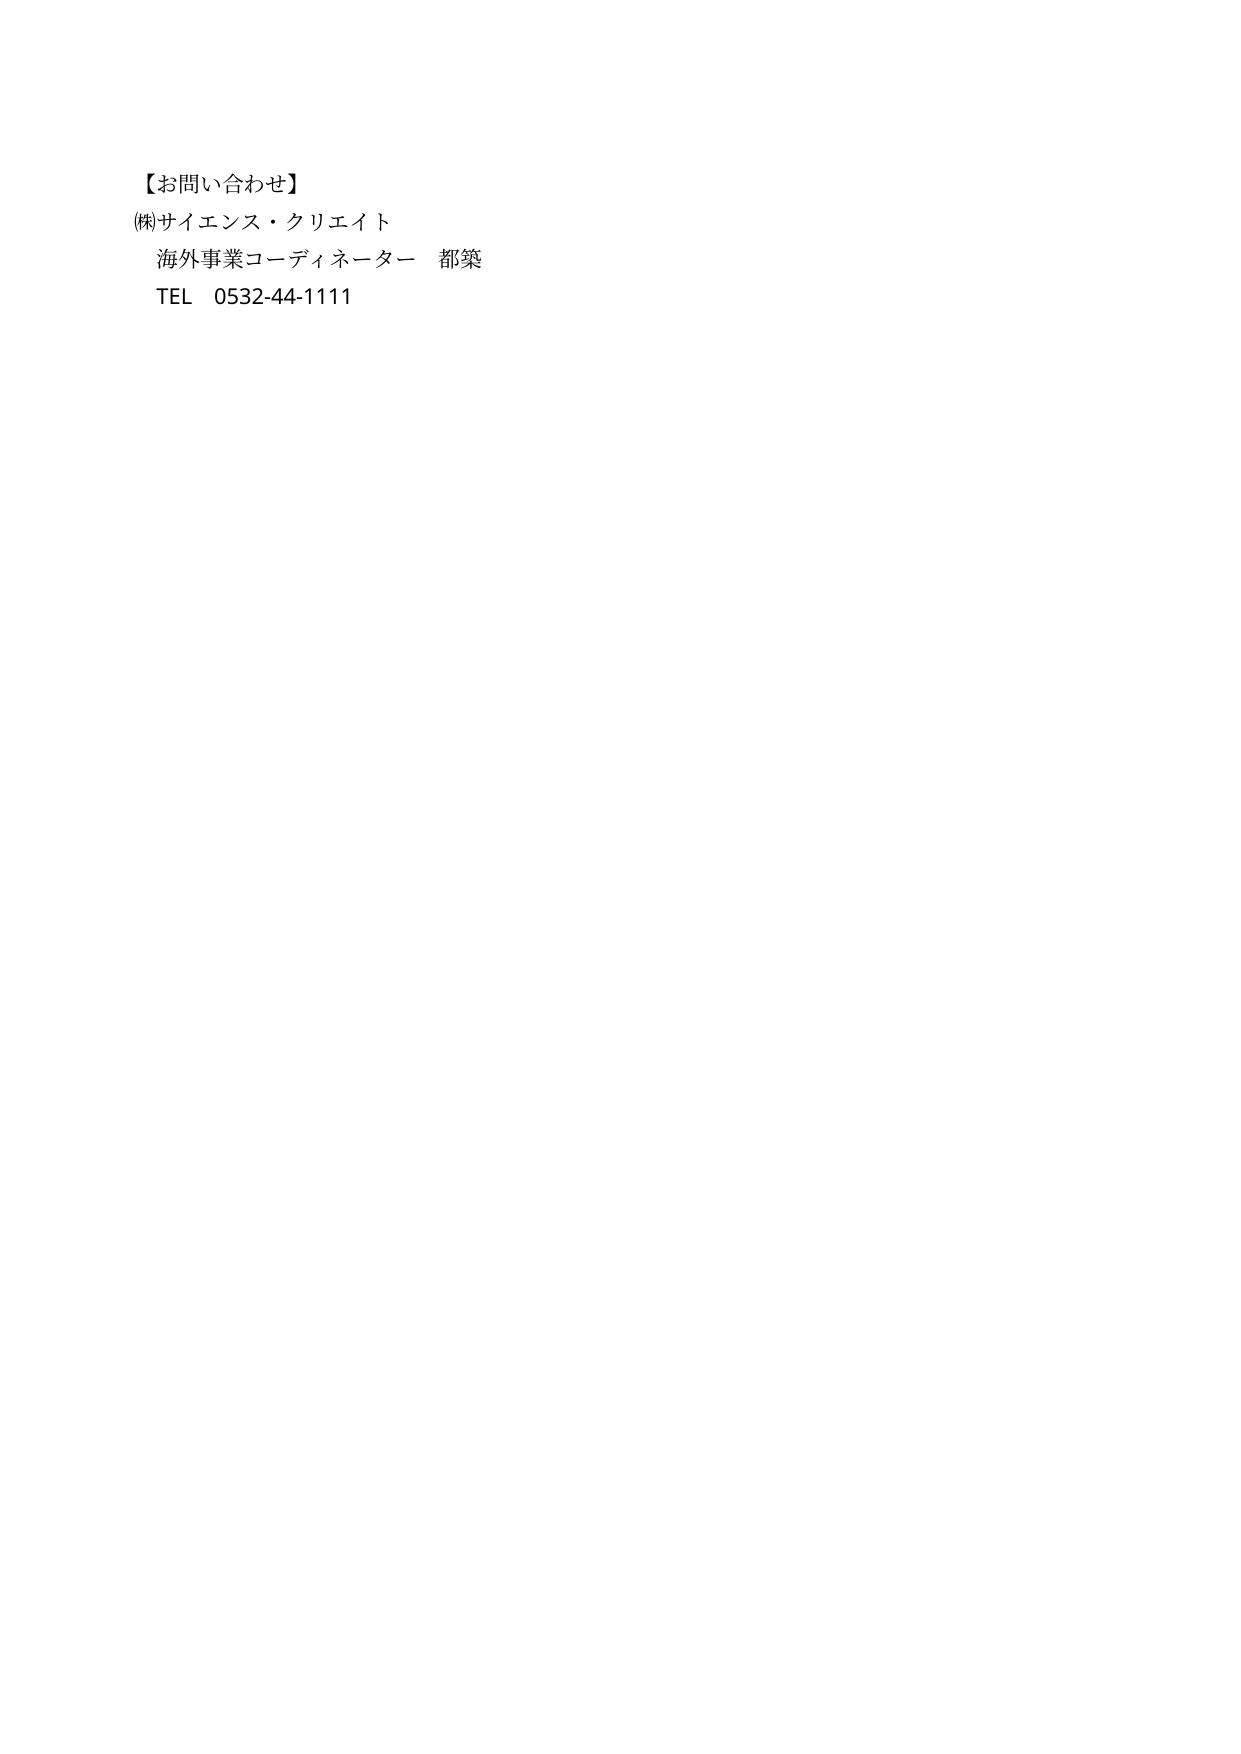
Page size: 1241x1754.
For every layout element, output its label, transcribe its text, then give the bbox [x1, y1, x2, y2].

text 【お問い合わせ】 [112, 164, 1128, 202]
text ㈱サイエンス・クリエイト [112, 202, 1128, 239]
text TEL 0532-44-1111 [112, 277, 1128, 314]
text 海外事業コーディネーター 都築 [112, 239, 1128, 277]
